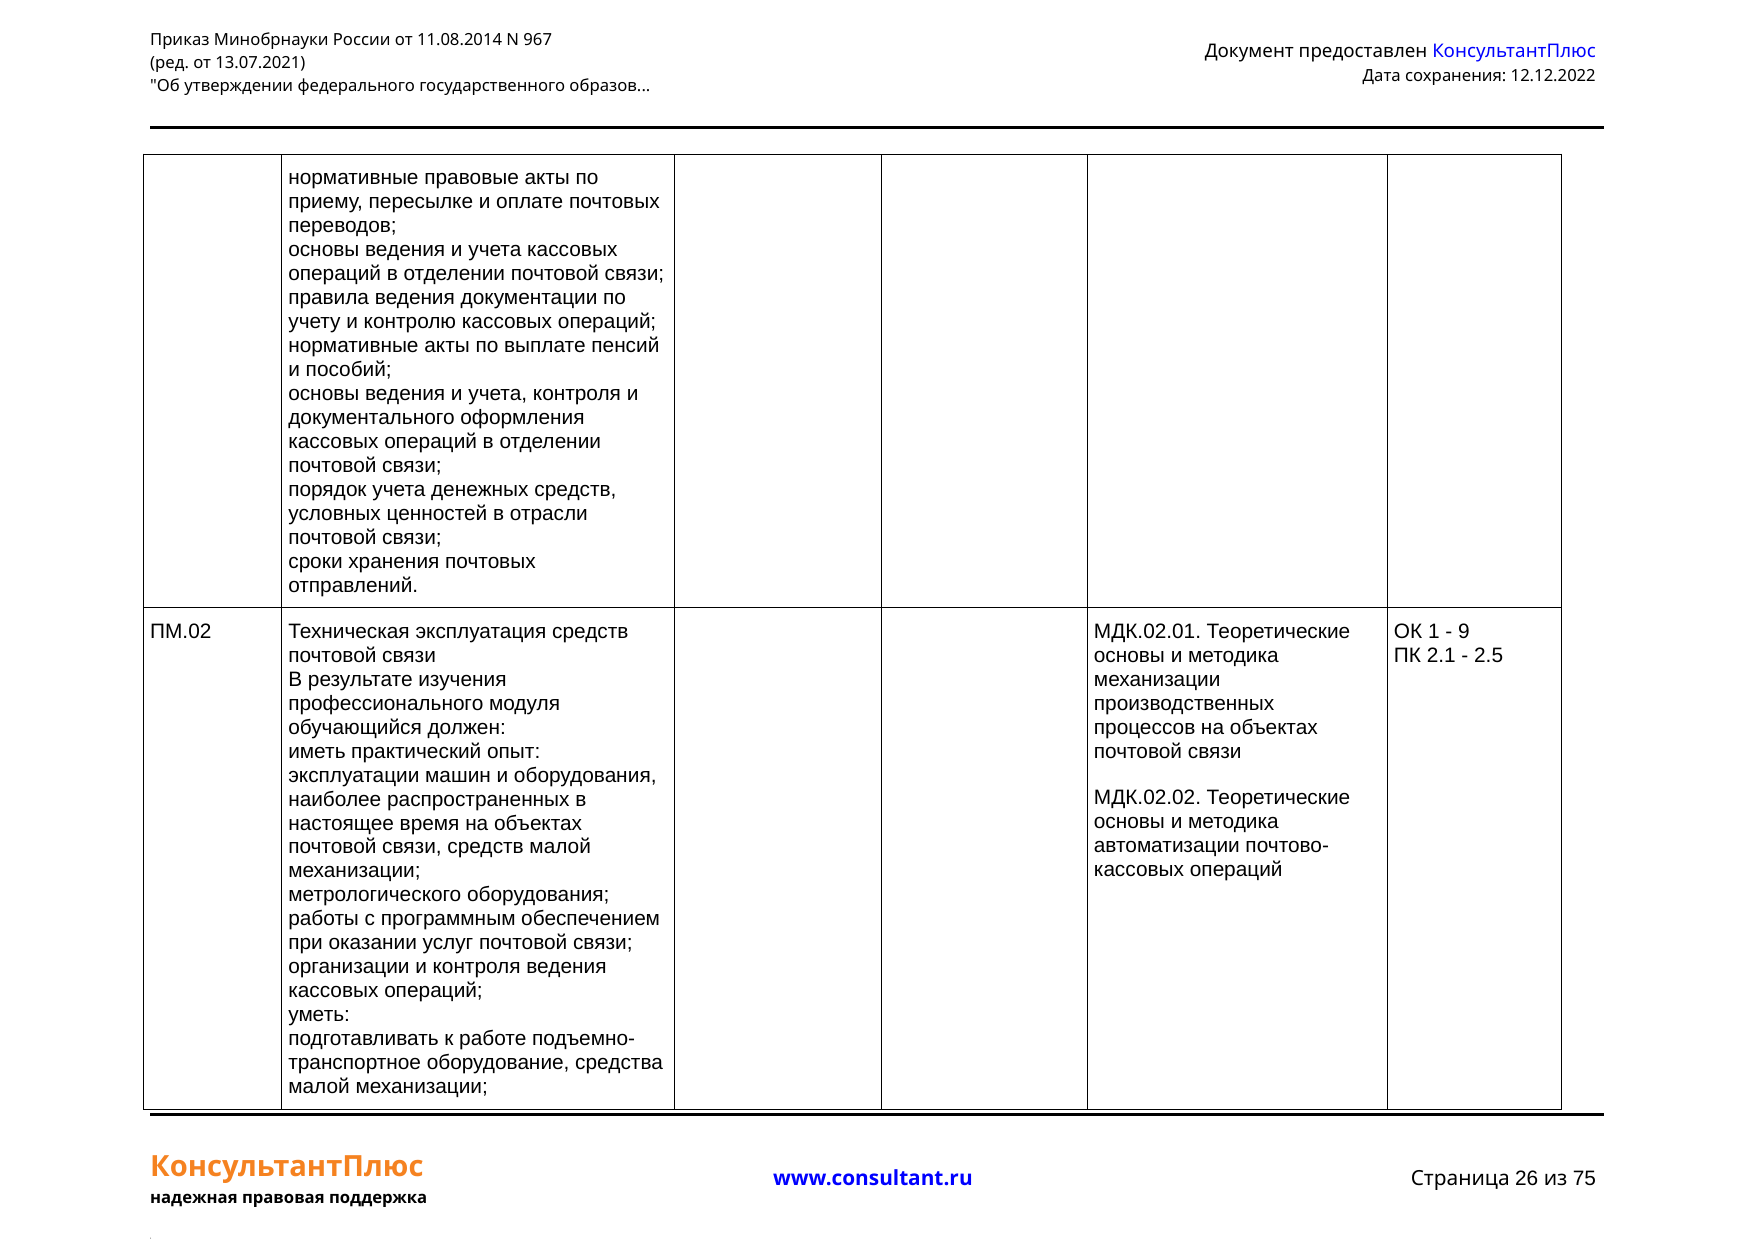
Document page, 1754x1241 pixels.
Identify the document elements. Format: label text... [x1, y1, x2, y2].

table_cell [882, 608, 1087, 1108]
table_cell ПМ.02 [144, 608, 281, 1108]
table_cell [1088, 155, 1387, 607]
table_cell ОК 1 - 9 ПК 2.1 - 2.5 [1388, 608, 1561, 1108]
table_cell [675, 608, 881, 1108]
table_cell МДК.02.01. Теоретические основы и методика механизации производственных процессов на объектах почтовой связи [1088, 608, 1387, 773]
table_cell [1088, 773, 1387, 1108]
